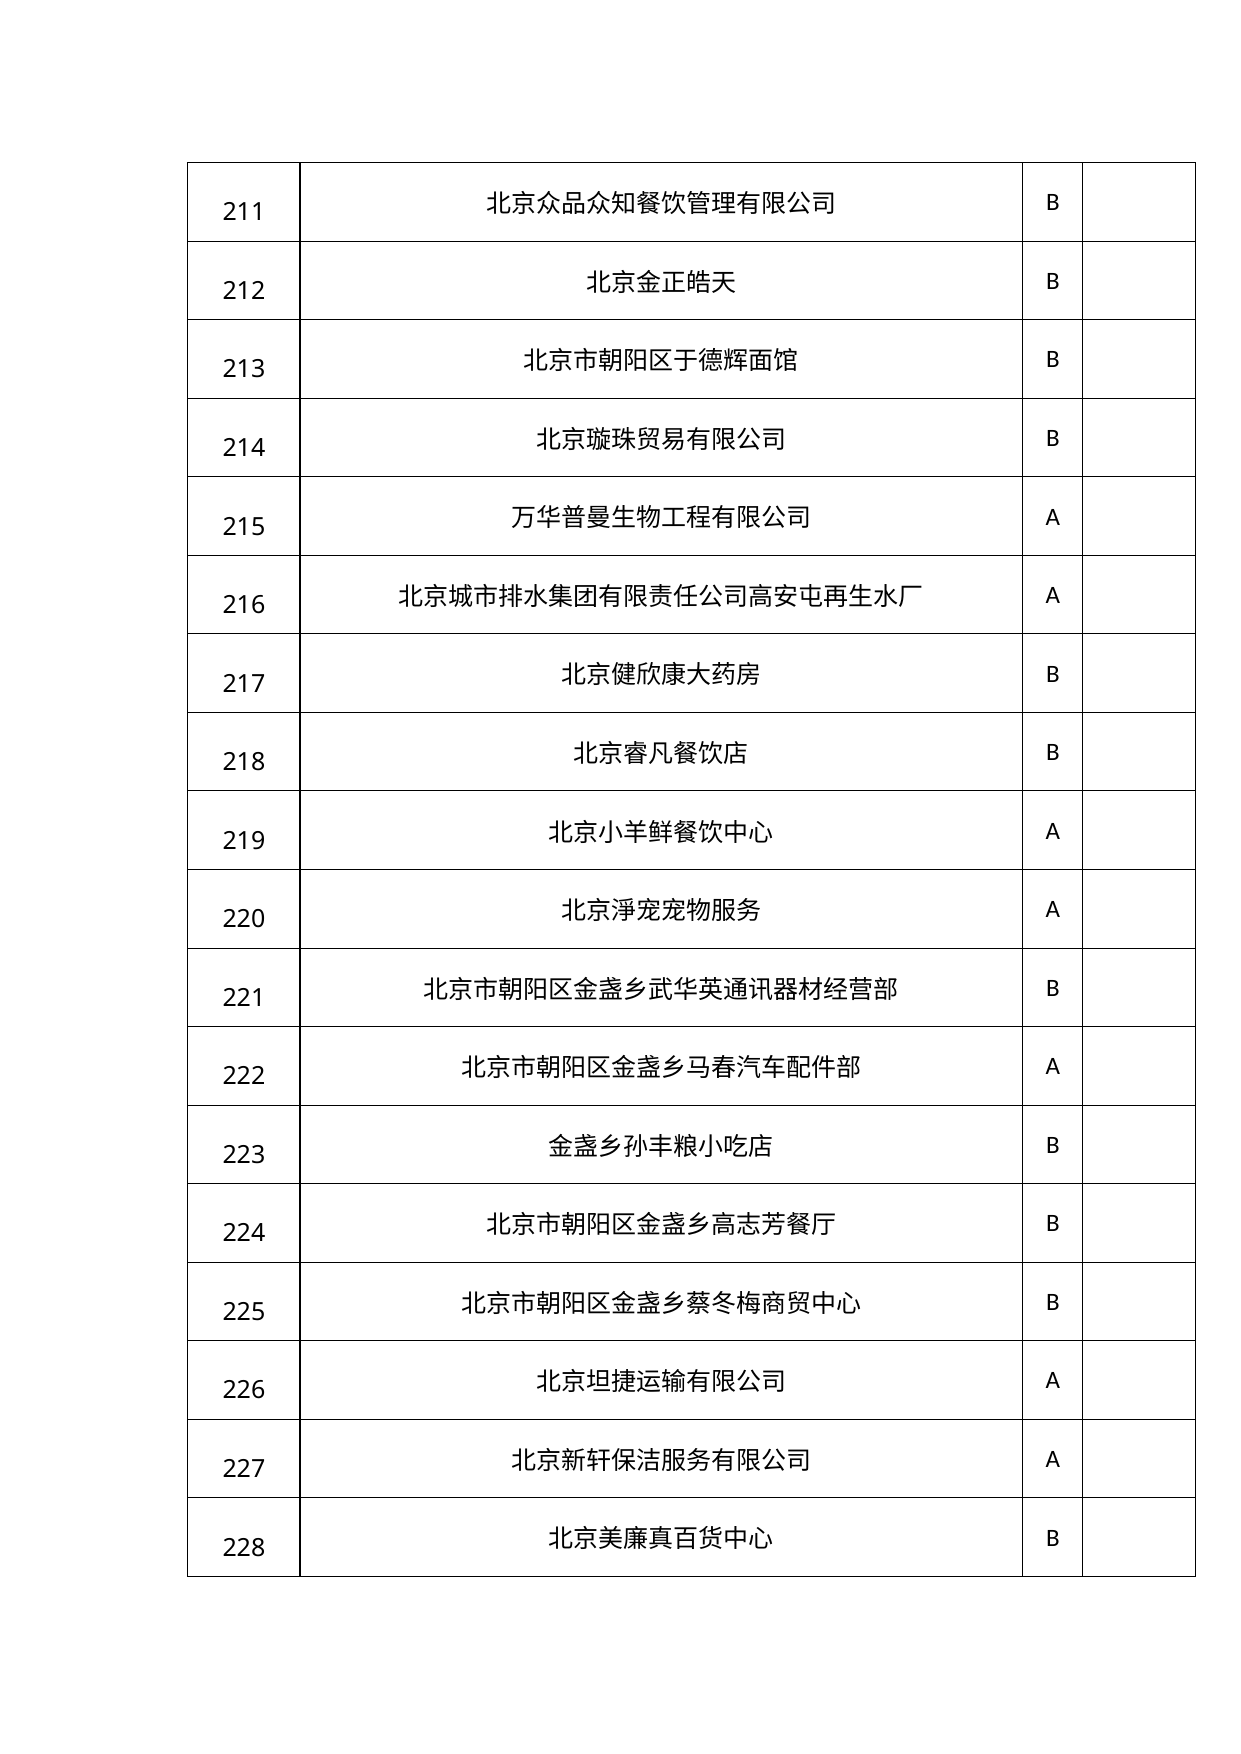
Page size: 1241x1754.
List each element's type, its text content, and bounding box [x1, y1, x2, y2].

table_cell 北京金正皓天 [301, 242, 1022, 319]
table_cell [1083, 713, 1195, 790]
table_cell A [1023, 477, 1082, 555]
table_cell A [1023, 1027, 1082, 1104]
table_cell 北京睿凡餐饮店 [301, 713, 1022, 790]
table_cell [1083, 1341, 1195, 1419]
table_cell 北京小羊鲜餐饮中心 [301, 791, 1022, 869]
table_cell B [1023, 1184, 1082, 1262]
table_cell 金盏乡孙丰粮小吃店 [301, 1106, 1022, 1183]
table_cell 225 [188, 1263, 299, 1340]
table_cell 227 [188, 1420, 299, 1497]
table_cell 217 [188, 634, 299, 712]
table_cell [1083, 634, 1195, 712]
table_cell [1083, 1184, 1195, 1262]
table_cell [1083, 163, 1195, 241]
table_cell 北京市朝阳区金盏乡武华英通讯器材经营部 [301, 949, 1022, 1026]
table_cell A [1023, 556, 1082, 633]
table_cell [1083, 949, 1195, 1026]
table_cell B [1023, 713, 1082, 790]
table_cell [1083, 870, 1195, 947]
table_cell [1083, 1027, 1195, 1104]
table_cell B [1023, 1263, 1082, 1340]
table_cell A [1023, 1420, 1082, 1497]
table_cell 北京市朝阳区于德辉面馆 [301, 320, 1022, 398]
table_cell B [1023, 320, 1082, 398]
table_cell 222 [188, 1027, 299, 1104]
table_cell 224 [188, 1184, 299, 1262]
table_cell 213 [188, 320, 299, 398]
table_cell [1083, 556, 1195, 633]
table_cell [1083, 1263, 1195, 1340]
table_cell 北京健欣康大药房 [301, 634, 1022, 712]
table_cell 北京城市排水集团有限责任公司高安屯再生水厂 [301, 556, 1022, 633]
table_cell [1083, 791, 1195, 869]
table_cell B [1023, 949, 1082, 1026]
table_cell [1083, 1498, 1195, 1576]
table_cell 北京淨宠宠物服务 [301, 870, 1022, 947]
table_cell B [1023, 1106, 1082, 1183]
table_cell [1083, 1106, 1195, 1183]
table_cell 223 [188, 1106, 299, 1183]
table_cell 北京坦捷运输有限公司 [301, 1341, 1022, 1419]
table_cell 215 [188, 477, 299, 555]
table_cell 214 [188, 399, 299, 476]
table_cell 北京市朝阳区金盏乡高志芳餐厅 [301, 1184, 1022, 1262]
table_cell B [1023, 163, 1082, 241]
table_cell 北京美廉真百货中心 [301, 1498, 1022, 1576]
table_cell [1083, 399, 1195, 476]
table_cell B [1023, 1498, 1082, 1576]
table_cell 北京市朝阳区金盏乡马春汽车配件部 [301, 1027, 1022, 1104]
table_cell 219 [188, 791, 299, 869]
table_cell 万华普曼生物工程有限公司 [301, 477, 1022, 555]
table_cell 北京新轩保洁服务有限公司 [301, 1420, 1022, 1497]
table_cell 北京众品众知餐饮管理有限公司 [301, 163, 1022, 241]
table_cell B [1023, 242, 1082, 319]
table_cell A [1023, 1341, 1082, 1419]
table_cell 220 [188, 870, 299, 947]
table_cell 226 [188, 1341, 299, 1419]
table_cell A [1023, 791, 1082, 869]
table_cell A [1023, 870, 1082, 947]
table_cell [1083, 320, 1195, 398]
table_cell [1083, 1420, 1195, 1497]
table_cell 212 [188, 242, 299, 319]
table_cell [1083, 477, 1195, 555]
table_cell 216 [188, 556, 299, 633]
table_cell B [1023, 634, 1082, 712]
table_cell 北京璇珠贸易有限公司 [301, 399, 1022, 476]
table_cell 211 [188, 163, 299, 241]
table_cell 228 [188, 1498, 299, 1576]
table_cell [1083, 242, 1195, 319]
table_cell B [1023, 399, 1082, 476]
table_cell 221 [188, 949, 299, 1026]
table_cell 北京市朝阳区金盏乡蔡冬梅商贸中心 [301, 1263, 1022, 1340]
table_cell 218 [188, 713, 299, 790]
